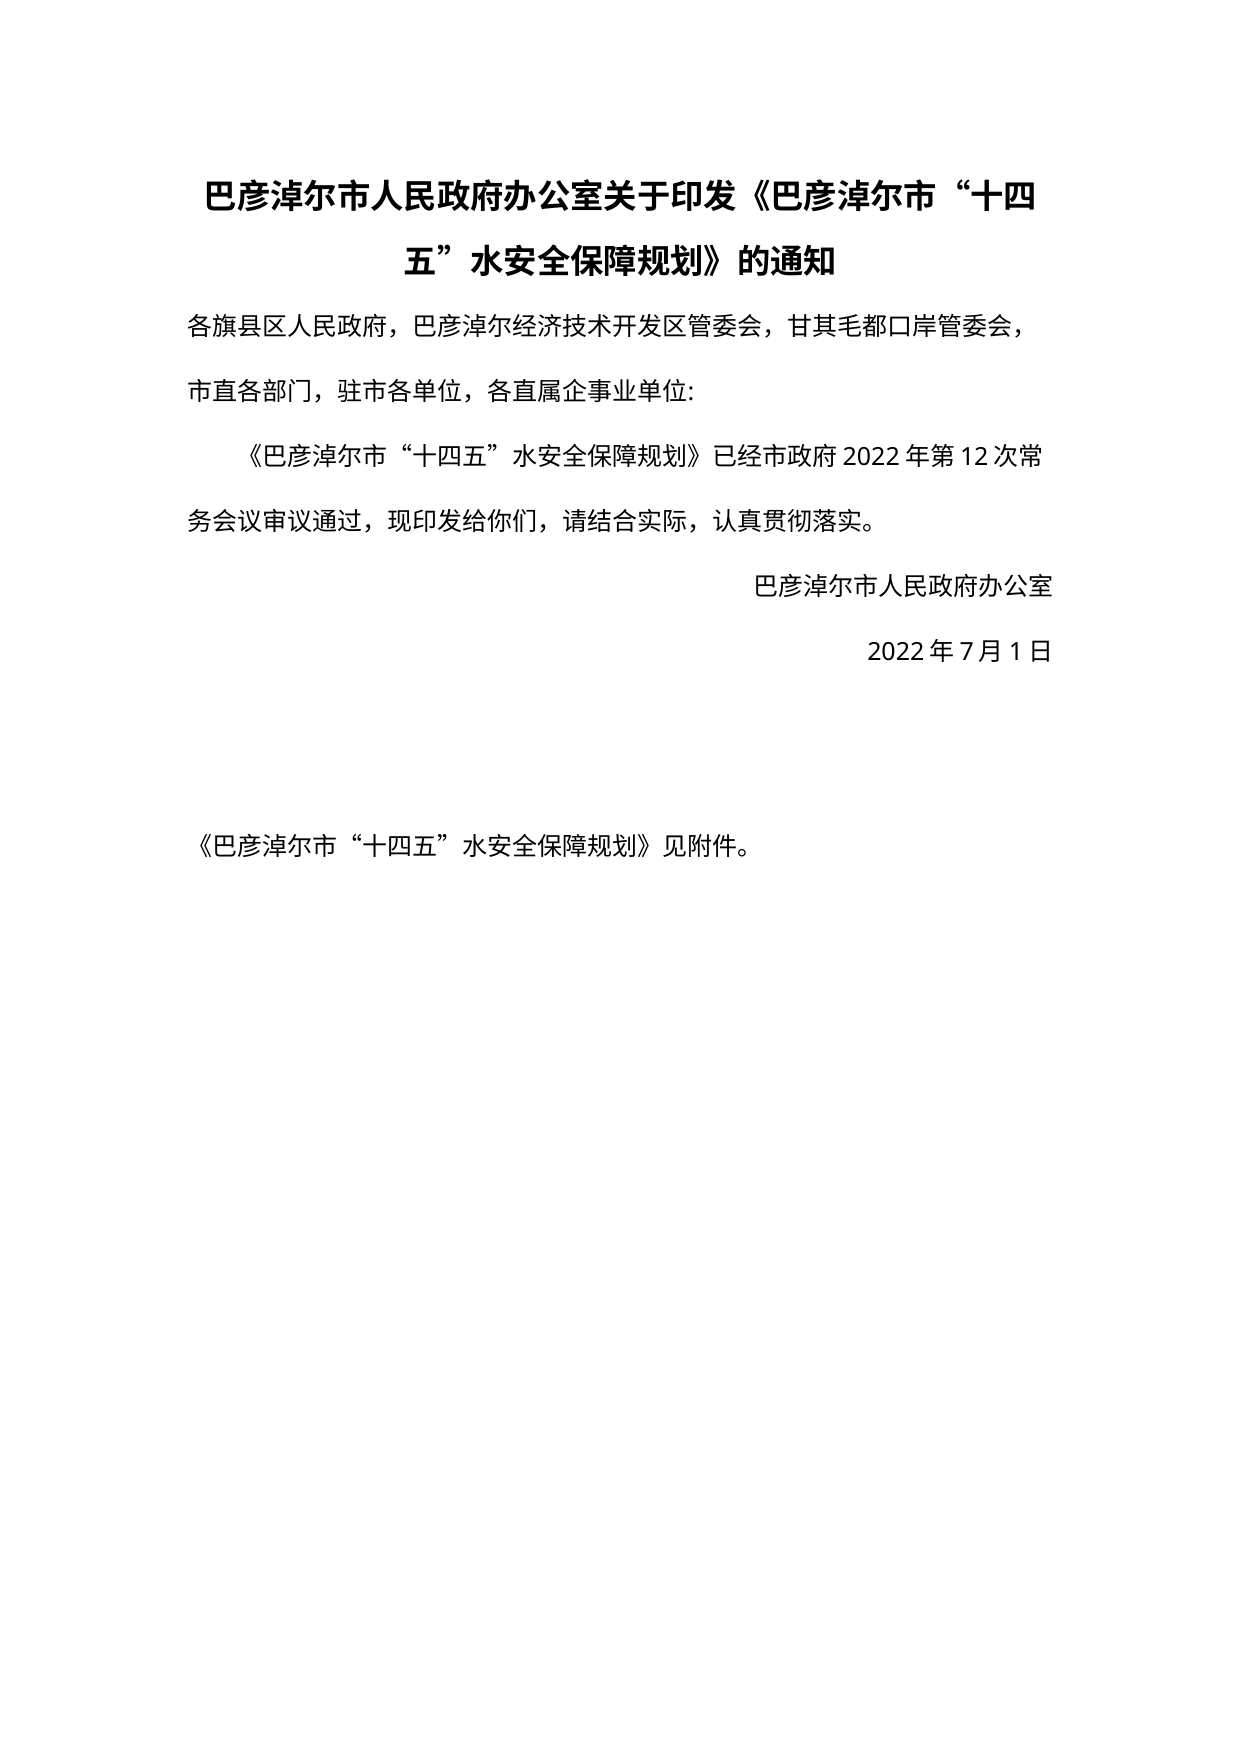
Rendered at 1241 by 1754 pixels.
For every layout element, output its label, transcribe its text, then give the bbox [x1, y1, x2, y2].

text 《巴彦淖尔市“十四五”水安全保障规划》已经市政府2022年第12次常务会议审议通过，现印发给你们，请结合实际，认真贯彻落实。 [187, 422, 1053, 552]
text 巴彦淖尔市人民政府办公室 [187, 552, 1053, 617]
text 《巴彦淖尔市“十四五”水安全保障规划》见附件。 [187, 812, 1053, 877]
text 巴彦淖尔市人民政府办公室关于印发《巴彦淖尔市“十四五”水安全保障规划》的通知 [187, 162, 1053, 292]
text 2022年7月1日 [187, 617, 1053, 682]
text 各旗县区人民政府，巴彦淖尔经济技术开发区管委会，甘其毛都口岸管委会，市直各部门，驻市各单位，各直属企事业单位: [187, 292, 1053, 422]
